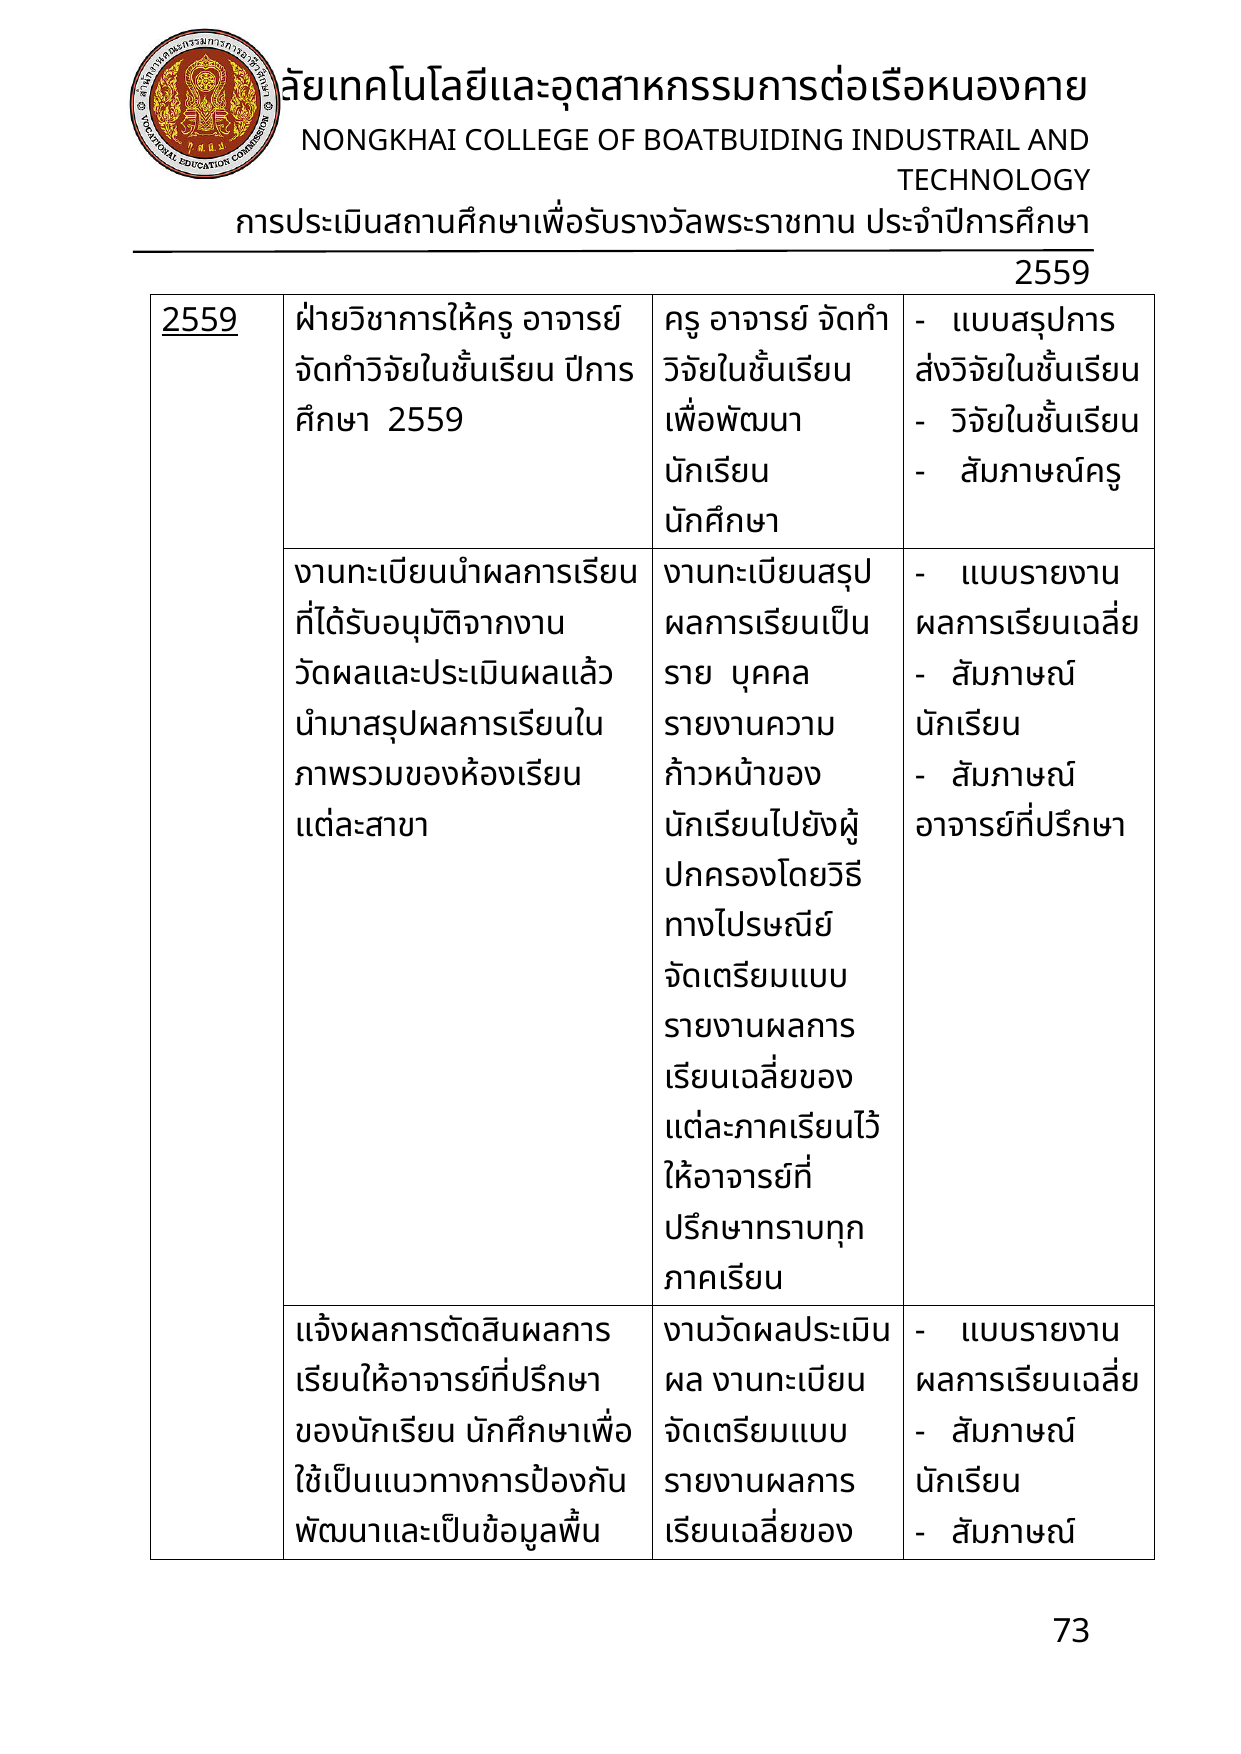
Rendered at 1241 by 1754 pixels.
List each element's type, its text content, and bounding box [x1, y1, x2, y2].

table_cell - แบบสรุปการส่งวิจัยในชั้นเรียน - วิจัยในชั้นเรียน - สัมภาษณ์ครู [904, 295, 1154, 547]
table_cell งานทะเบียนสรุปผลการเรียนเป็นราย บุคคล รายงานความก้าวหน้าของนักเรียนไปยังผู้ปกครองโดยวิธีทางไปรษณีย์ จัดเตรียมแบบรายงานผลการเรียนเฉลี่ยของแต่ละภาคเรียนไว้ให้อาจารย์ที่ ปรึกษาทราบทุกภาคเรียน [653, 549, 903, 1305]
table_cell ฝ่ายวิชาการให้ครู อาจารย์ จัดทำวิจัยในชั้นเรียน ปีการศึกษา 2559 [284, 295, 652, 547]
table_cell - แบบรายงานผลการเรียนเฉลี่ย - สัมภาษณ์นักเรียน - สัมภาษณ์อาจารย์ที่ปรึกษา [904, 549, 1154, 1305]
picture [126, 28, 283, 178]
table_cell ครู อาจารย์ จัดทำวิจัยในชั้นเรียน เพื่อพัฒนานักเรียน นักศึกษา [653, 295, 903, 547]
table_cell งานวัดผลประเมินผล งานทะเบียนจัดเตรียมแบบรายงานผลการเรียนเฉลี่ยของแต่ละภาคเรียนไว้ให้อาจารย์ที่ ปรึกษาทราบทุกภาคเรียน [653, 1306, 903, 1558]
table_cell งานทะเบียนนำผลการเรียนที่ได้รับอนุมัติจากงานวัดผลและประเมินผลแล้วนำมาสรุปผลการเรียนในภาพรวมของห้องเรียนแต่ละสาขา [284, 549, 652, 1305]
table_cell 2559 [151, 295, 283, 1558]
table_cell - แบบรายงานผลการเรียนเฉลี่ย - สัมภาษณ์นักเรียน - สัมภาษณ์อาจารย์ที่ปรึกษา [904, 1306, 1154, 1558]
